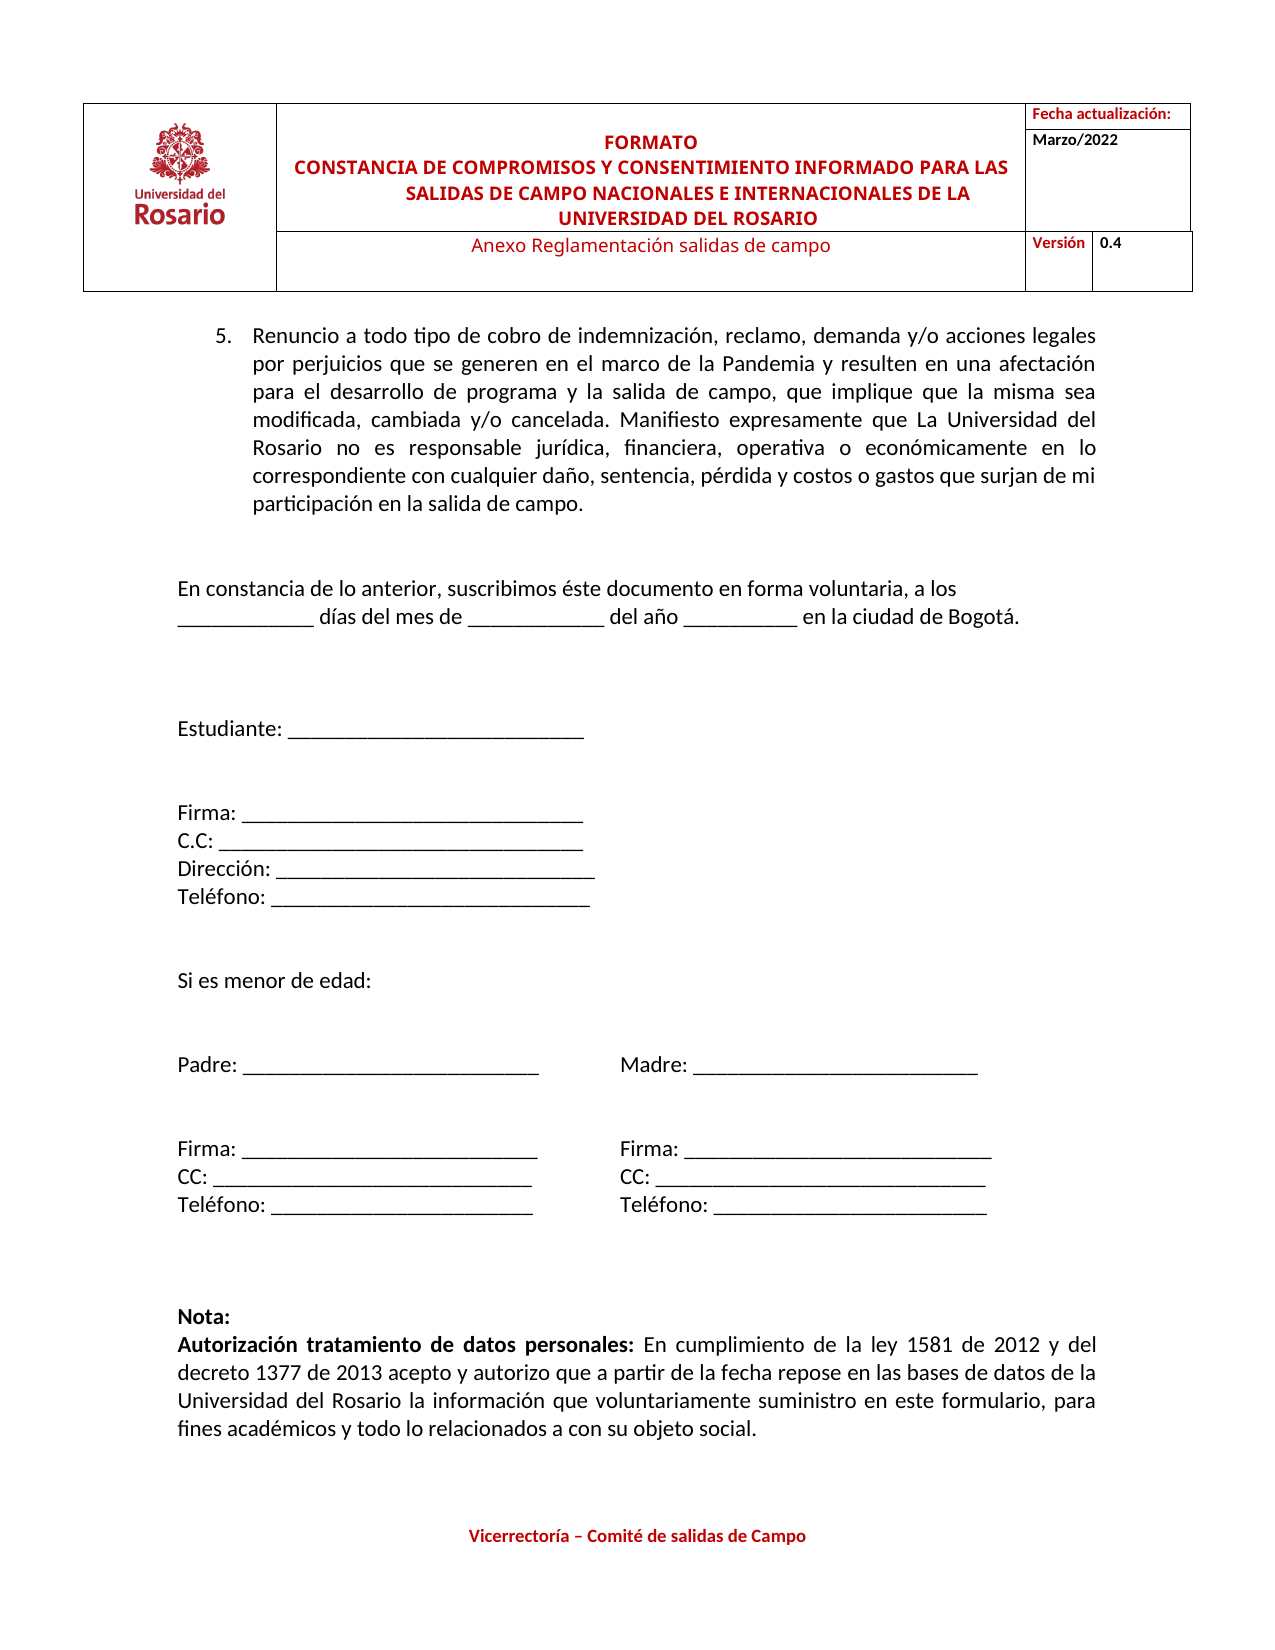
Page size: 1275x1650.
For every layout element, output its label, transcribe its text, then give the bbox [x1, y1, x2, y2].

text Firma: ______________________________ [177, 798, 1098, 826]
text Dirección: ____________________________ [177, 854, 1098, 882]
text Autorización tratamiento de datos personales: En cumplimiento de la ley 1581 de 2012 y del decreto 1377 de 2013 acepto y autorizo que a partir de la fecha repose en las bases de datos de la Universidad del Rosario la información que voluntariamente suministro en este formulario, para fines académicos y todo lo relacionados a con su objeto social. [177, 1330, 1098, 1442]
text Firma: __________________________ Firma: ___________________________ [177, 1134, 1098, 1162]
text Teléfono: ____________________________ [177, 882, 1098, 910]
text Estudiante: __________________________ [177, 714, 1098, 742]
text C.C: ________________________________ [177, 826, 1098, 854]
text Padre: __________________________ Madre: _________________________ [177, 1050, 1098, 1078]
picture [90, 103, 270, 244]
text CC: ____________________________ CC: _____________________________ [177, 1162, 1098, 1190]
text Si es menor de edad: [177, 966, 1098, 994]
text En constancia de lo anterior, suscribimos éste documento en forma voluntaria, a los ____________ días del mes de ____________ del año __________ en la ciudad de Bogotá. [177, 574, 1098, 630]
text Nota: [177, 1302, 1098, 1330]
text Teléfono: _______________________ Teléfono: ________________________ [177, 1190, 1098, 1218]
list Renuncio a todo tipo de cobro de indemnización, reclamo, demanda y/o acciones legales por perjuicios que se generen en el marco de la Pandemia y resulten en una afectación para el desarrollo de programa y la salida de campo, que implique que la misma sea modificada, cambiada y/o cancelada. Manifiesto expresamente que La Universidad del Rosario no es responsable jurídica, financiera, operativa o económicamente en lo correspondiente con cualquier daño, sentencia, pérdida y costos o gastos que surjan de mi participación en la salida de campo. [215, 321, 1098, 517]
